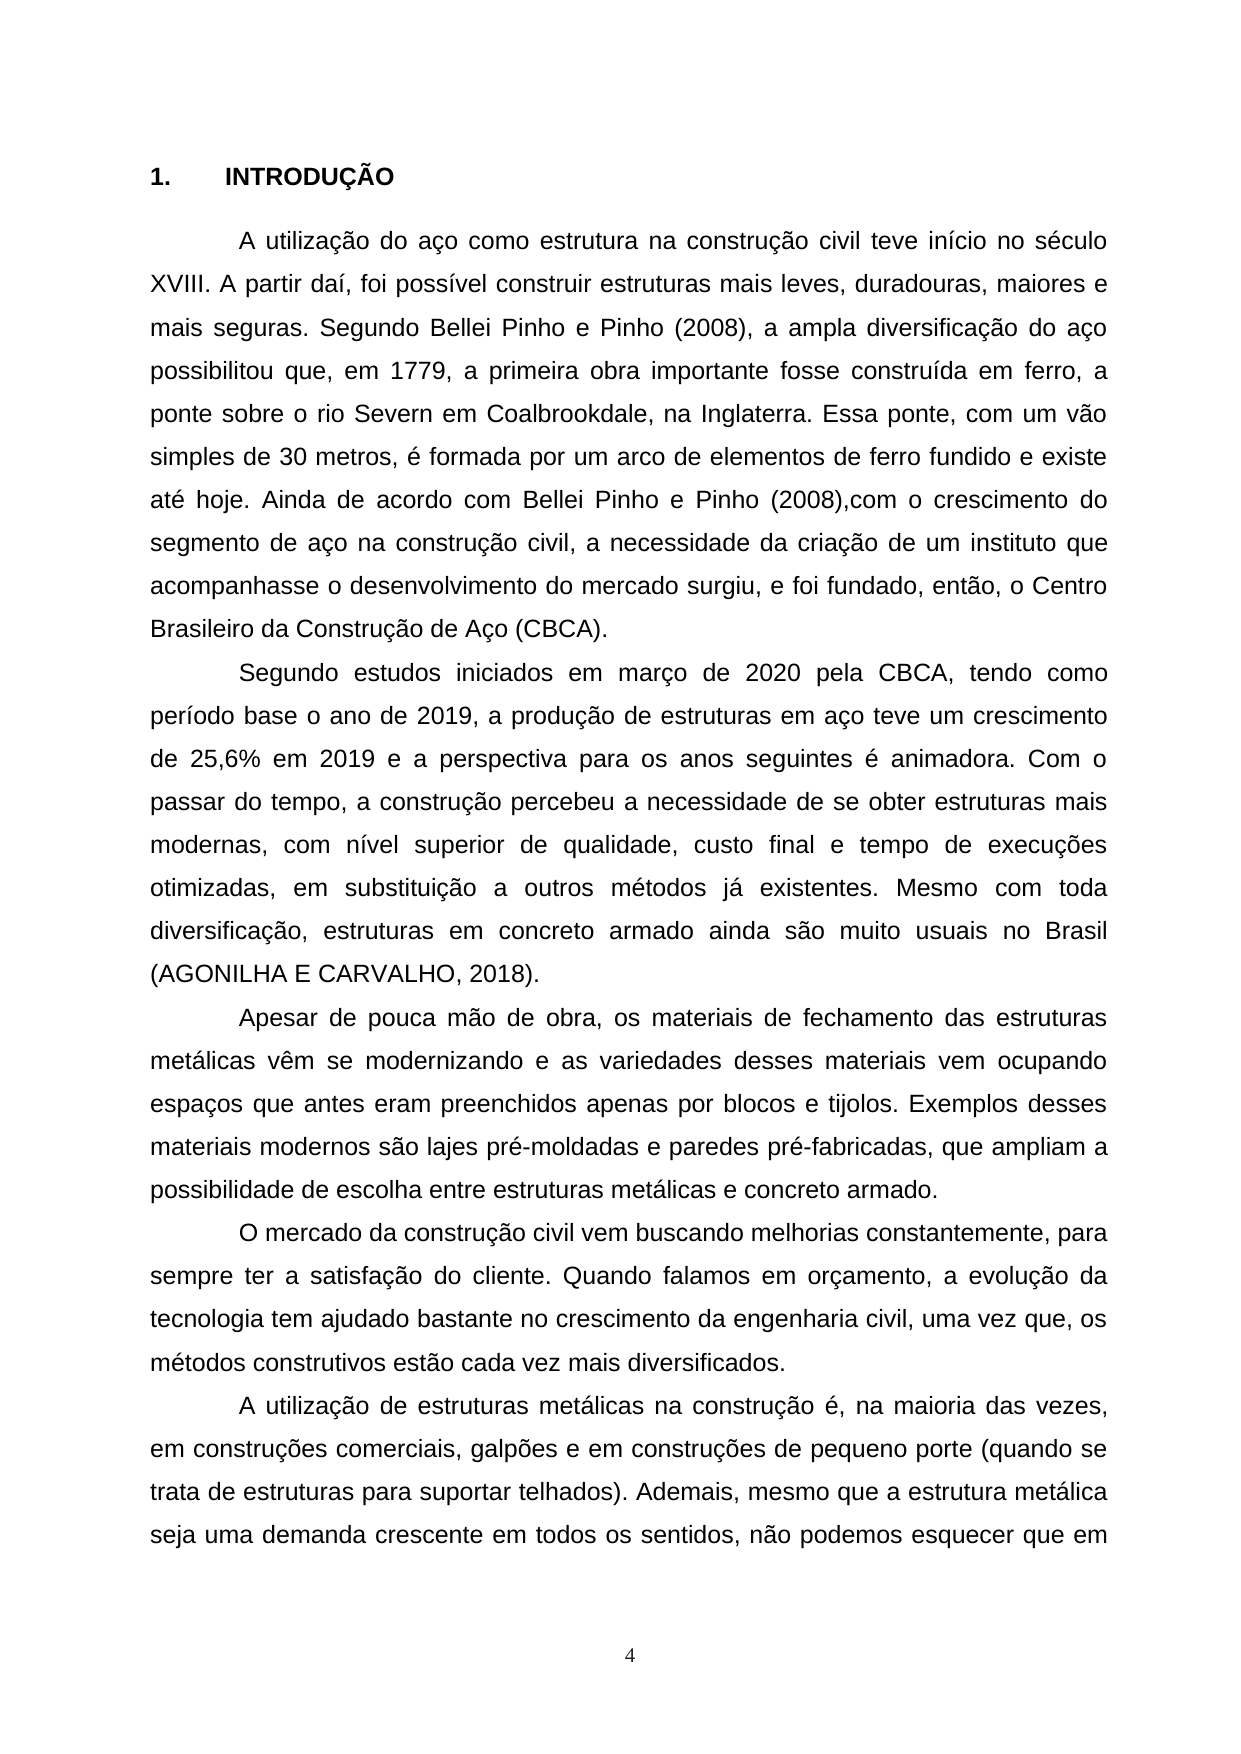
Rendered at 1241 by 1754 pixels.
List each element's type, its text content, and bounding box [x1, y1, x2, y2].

text Segundo estudos iniciados em março de 2020 pela CBCA, tendo como período base o ano de 2019, a produção de estruturas em aço teve um crescimento de 25,6% em 2019 e a perspectiva para os anos seguintes é animadora. Com o passar do tempo, a construção percebeu a necessidade de se obter estruturas mais modernas, com nível superior de qualidade, custo final e tempo de execuções otimizadas, em substituição a outros métodos já existentes. Mesmo com toda diversificação, estruturas em concreto armado ainda são muito usuais no Brasil (AGONILHA E CARVALHO, 2018). [150, 658, 1109, 988]
text A utilização do aço como estrutura na construção civil teve início no século XVIII. A partir daí, foi possível construir estruturas mais leves, duradouras, maiores e mais seguras. Segundo Bellei Pinho e Pinho (2008), a ampla diversificação do aço possibilitou que, em 1779, a primeira obra importante fosse construída em ferro, a ponte sobre o rio Severn em Coalbrookdale, na Inglaterra. Essa ponte, com um vão simples de 30 metros, é formada por um arco de elementos de ferro fundido e existe até hoje. Ainda de acordo com Bellei Pinho e Pinho (2008),com o crescimento do segmento de aço na construção civil, a necessidade da criação de um instituto que acompanhasse o desenvolvimento do mercado surgiu, e foi fundado, então, o Centro Brasileiro da Construção de Aço (CBCA). [150, 226, 1109, 643]
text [150, 1391, 1109, 1549]
text Apesar de pouca mão de obra, os materiais de fechamento das estruturas metálicas vêm se modernizando e as variedades desses materiais vem ocupando espaços que antes eram preenchidos apenas por blocos e tijolos. Exemplos desses materiais modernos são lajes pré-moldadas e paredes pré-fabricadas, que ampliam a possibilidade de escolha entre estruturas metálicas e concreto armado. [150, 1003, 1109, 1204]
text O mercado da construção civil vem buscando melhorias constantemente, para sempre ter a satisfação do cliente. Quando falamos em orçamento, a evolução da tecnologia tem ajudado bastante no crescimento da engenharia civil, uma vez que, os métodos construtivos estão cada vez mais diversificados. [150, 1218, 1109, 1376]
list INTRODUÇÃO [150, 162, 1109, 191]
